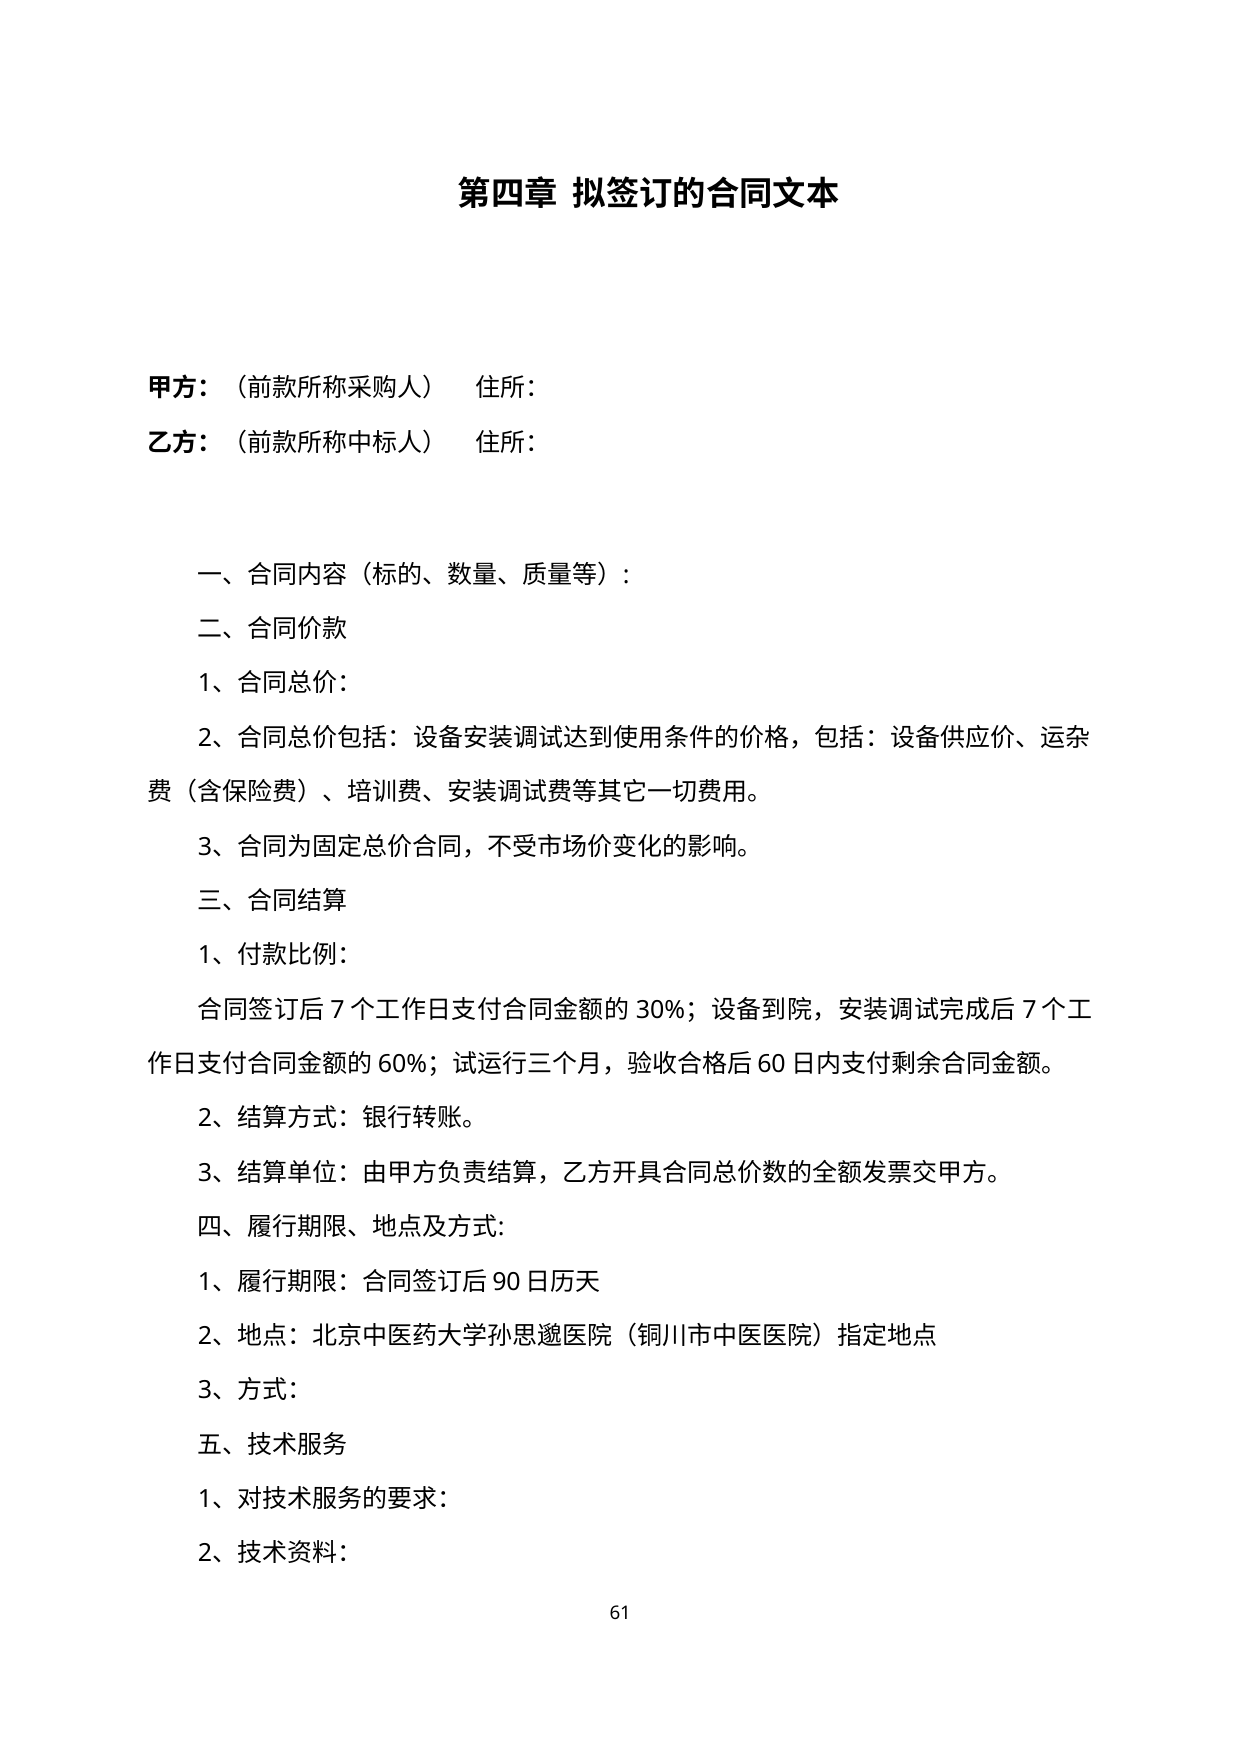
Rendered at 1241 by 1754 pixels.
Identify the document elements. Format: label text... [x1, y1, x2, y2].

text 3、方式： [148, 1370, 1092, 1406]
text 第四章 拟签订的合同文本 [204, 159, 1092, 224]
text 1、付款比例： [148, 935, 1092, 971]
text 二、合同价款 [148, 608, 1092, 645]
text 1、履行期限：合同签订后90日历天 [148, 1261, 1092, 1297]
text 2、结算方式：银行转账。 [148, 1098, 1092, 1134]
text 2、技术资料： [148, 1533, 1092, 1569]
text 1、对技术服务的要求： [148, 1478, 1092, 1515]
text 2、地点：北京中医药大学孙思邈医院（铜川市中医医院）指定地点 [148, 1315, 1092, 1352]
text 3、结算单位：由甲方负责结算，乙方开具合同总价数的全额发票交甲方。 [148, 1152, 1092, 1188]
text 2、合同总价包括：设备安装调试达到使用条件的价格，包括：设备供应价、运杂费（含保险费）、培训费、安装调试费等其它一切费用。 [148, 717, 1092, 808]
text 甲方：（前款所称采购人） 住所： [148, 368, 1092, 404]
text 三、合同结算 [148, 880, 1092, 917]
text 3、合同为固定总价合同，不受市场价变化的影响。 [148, 826, 1092, 862]
text 乙方：（前款所称中标人） 住所： [148, 422, 1092, 458]
text 五、技术服务 [148, 1424, 1092, 1460]
text 1、合同总价： [148, 663, 1092, 699]
text 合同签订后7个工作日支付合同金额的30%；设备到院，安装调试完成后7个工作日支付合同金额的60%；试运行三个月，验收合格后60日内支付剩余合同金额。 [148, 989, 1092, 1080]
text 四、履行期限、地点及方式: [148, 1207, 1092, 1243]
text 一、合同内容（标的、数量、质量等）: [148, 554, 1092, 590]
